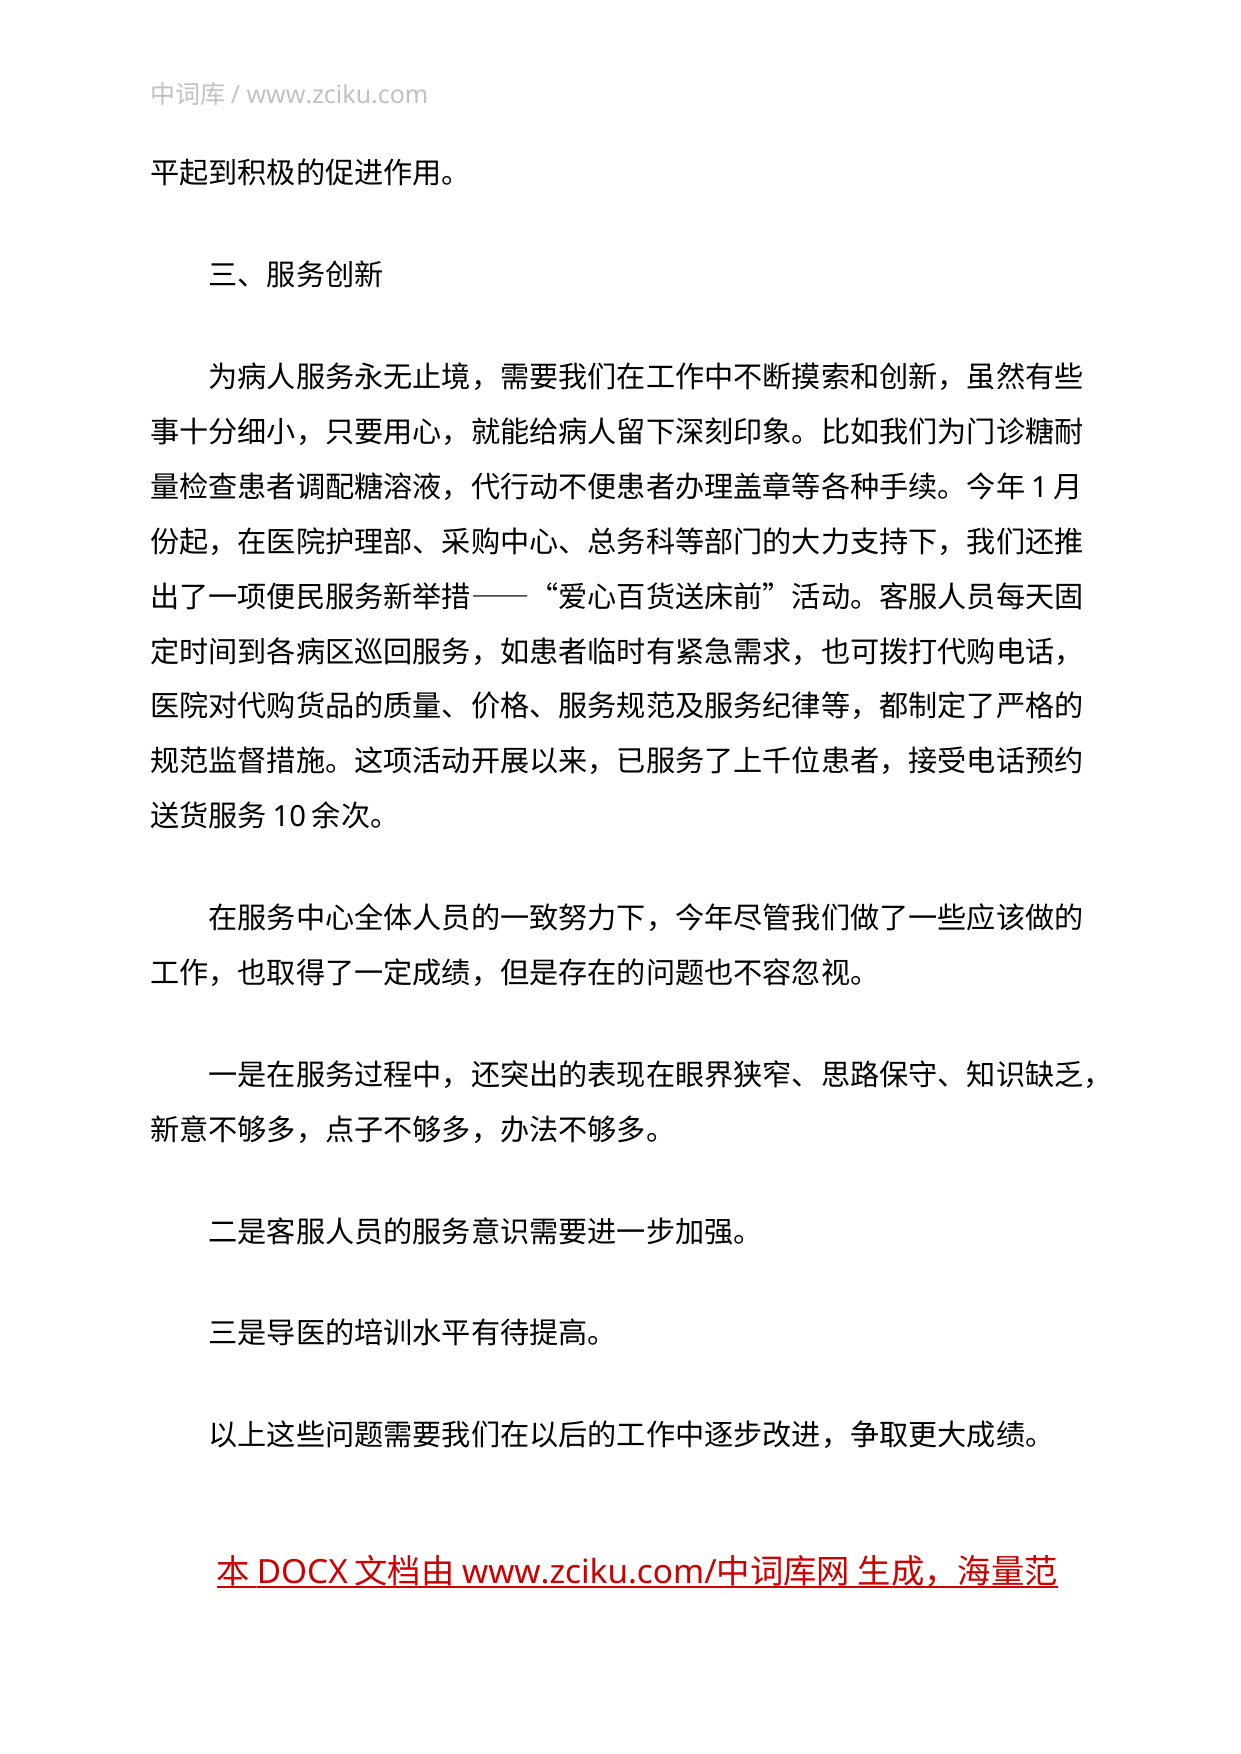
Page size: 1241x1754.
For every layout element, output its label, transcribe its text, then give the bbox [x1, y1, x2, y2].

text 三是导医的培训水平有待提高。 [150, 1310, 1090, 1352]
text 三、服务创新 [150, 252, 1090, 294]
text 二是客服人员的服务意识需要进一步加强。 [150, 1208, 1090, 1250]
text 为病人服务永无止境，需要我们在工作中不断摸索和创新，虽然有些事十分细小，只要用心，就能给病人留下深刻印象。比如我们为门诊糖耐量检查患者调配糖溶液，代行动不便患者办理盖章等各种手续。今年1月份起，在医院护理部、采购中心、总务科等部门的大力支持下，我们还推出了一项便民服务新举措——“爱心百货送床前”活动。客服人员每天固定时间到各病区巡回服务，如患者临时有紧急需求，也可拨打代购电话，医院对代购货品的质量、价格、服务规范及服务纪律等，都制定了严格的规范监督措施。这项活动开展以来，已服务了上千位患者，接受电话预约送货服务10余次。 [150, 353, 1090, 835]
text 以上这些问题需要我们在以后的工作中逐步改进，争取更大成绩。 [150, 1412, 1090, 1454]
text 在服务中心全体人员的一致努力下，今年尽管我们做了一些应该做的工作，也取得了一定成绩，但是存在的问题也不容忽视。 [150, 895, 1090, 992]
text 一是在服务过程中，还突出的表现在眼界狭窄、思路保守、知识缺乏，新意不够多，点子不够多，办法不够多。 [150, 1051, 1090, 1149]
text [150, 150, 1090, 192]
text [150, 1545, 1090, 1593]
